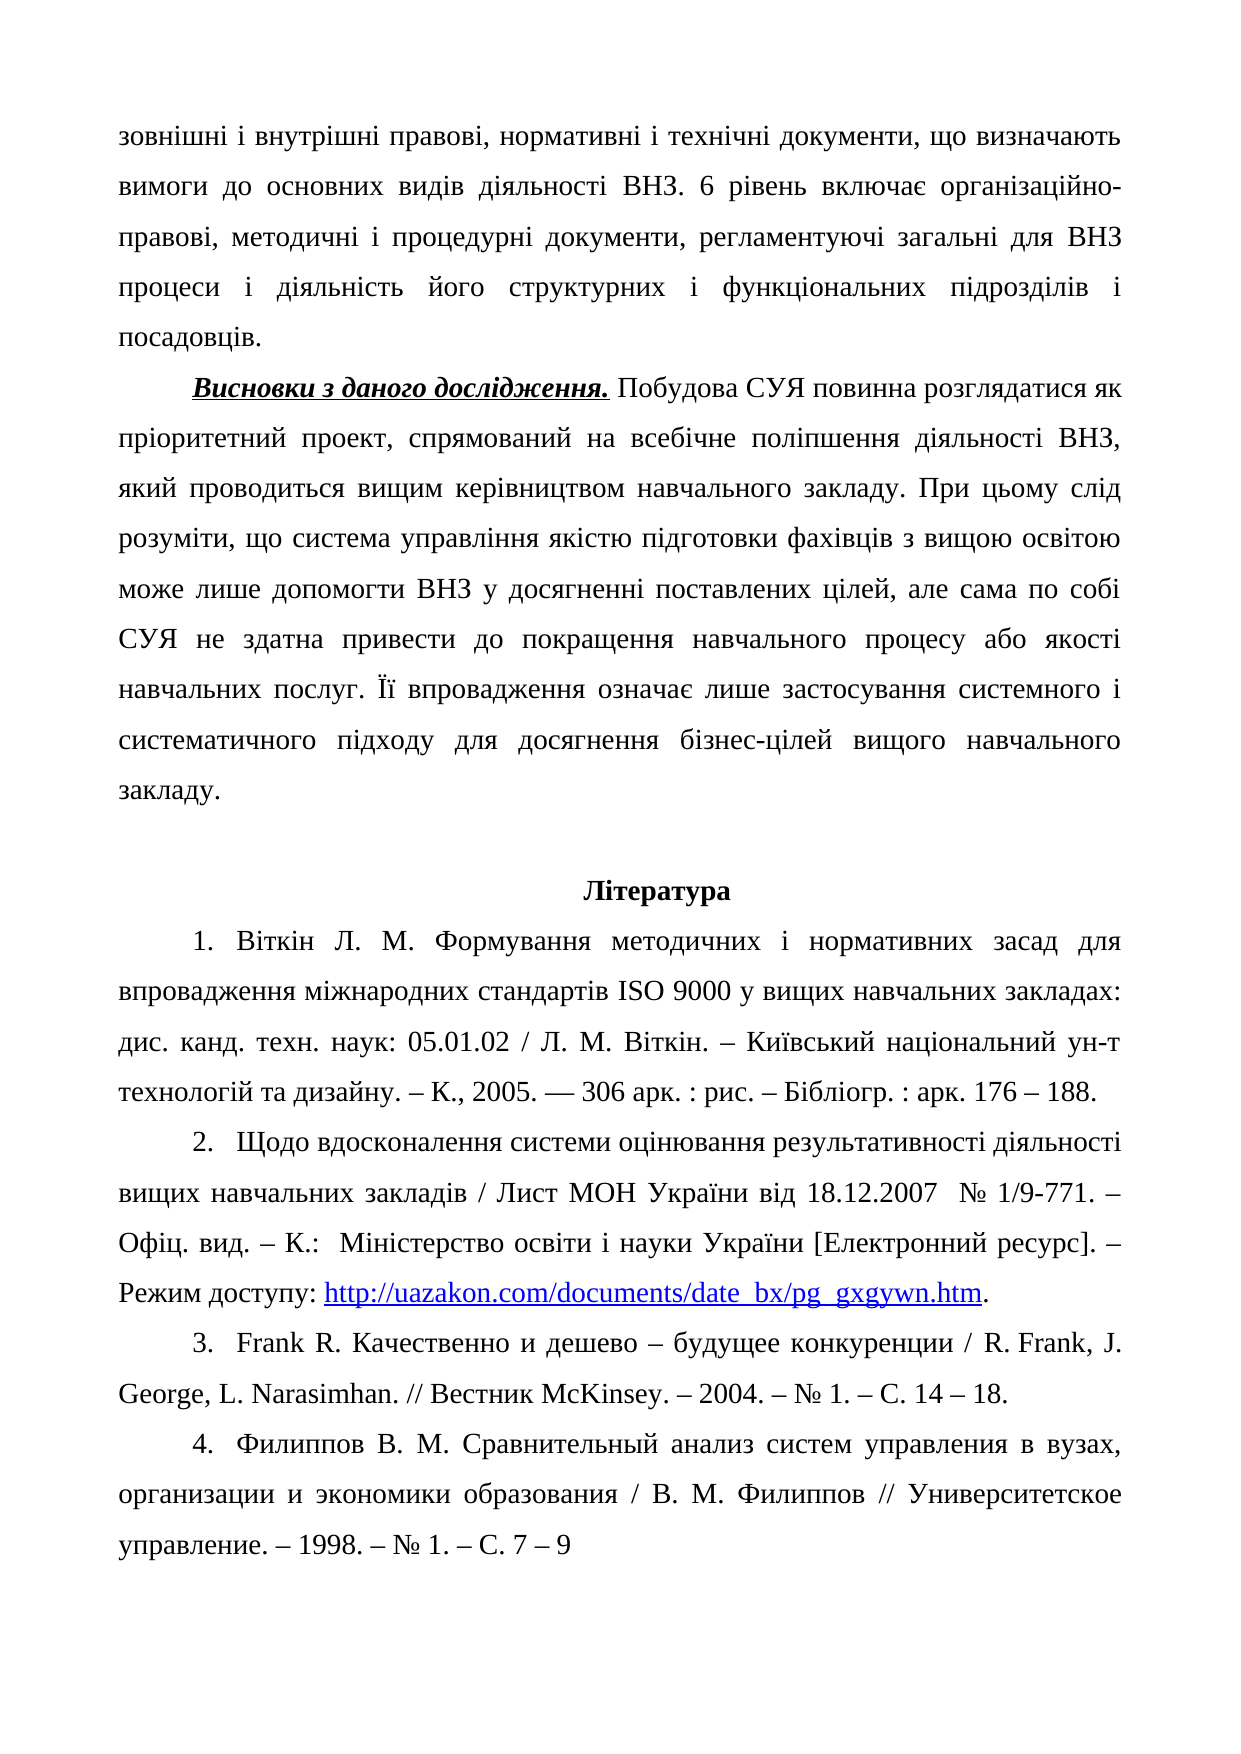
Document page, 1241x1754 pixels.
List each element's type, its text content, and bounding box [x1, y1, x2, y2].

list Frank R. Качественно и дешево – будущее конкуренции / R. Frank, J. George, L. Narasimhan. // Вестник McKinsey. – 2004. – № 1. – С. 14 – 18. [118, 1326, 1122, 1409]
list Филиппов В. М. Сравнительный анализ систем управления в вузах, организации и экономики образования / В. М. Филиппов // Университетское управление. – 1998. – № 1. – С. 7 – 9 [118, 1426, 1122, 1560]
text Література [118, 873, 1122, 906]
text Висновки з даного дослідження. Побудова СУЯ повинна розглядатися як пріоритетний проект, спрямований на всебічне поліпшення діяльності ВНЗ, який проводиться вищим керівництвом навчального закладу. При цьому слід розуміти, що система управління якістю підготовки фахівців з вищою освітою може лише допомогти ВНЗ у досягненні поставлених цілей, але сама по собі СУЯ не здатна привести до покращення навчального процесу або якості навчальних послуг. Її впровадження означає лише застосування cистемного і систематичного підходу для досягнення бізнес-цілей вищого навчального закладу. [118, 370, 1122, 806]
list Щодо вдосконалення системи оцінювання результативності діяльності вищих навчальних закладів / Лист МОН України від 18.12.2007 № 1/9-771. – Офіц. вид. – К.: Міністерство освіти і науки України [Електронний ресурс]. – Режим доступу: http://uazakon.com/documents/date_bx/pg_gxgywn.htm. [118, 1124, 1122, 1309]
list Віткін Л. М. Формування методичних і нормативних засад для впровадження міжнародних стандартів ISO 9000 у вищих навчальних закладах: дис. канд. техн. наук: 05.01.02 / Л. М. Віткін. – Київський національний ун-т технологій та дизайну. – К., 2005. — 306 арк. : рис. – Бібліогр. : арк. 176 – 188. [118, 923, 1122, 1108]
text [118, 118, 1122, 353]
